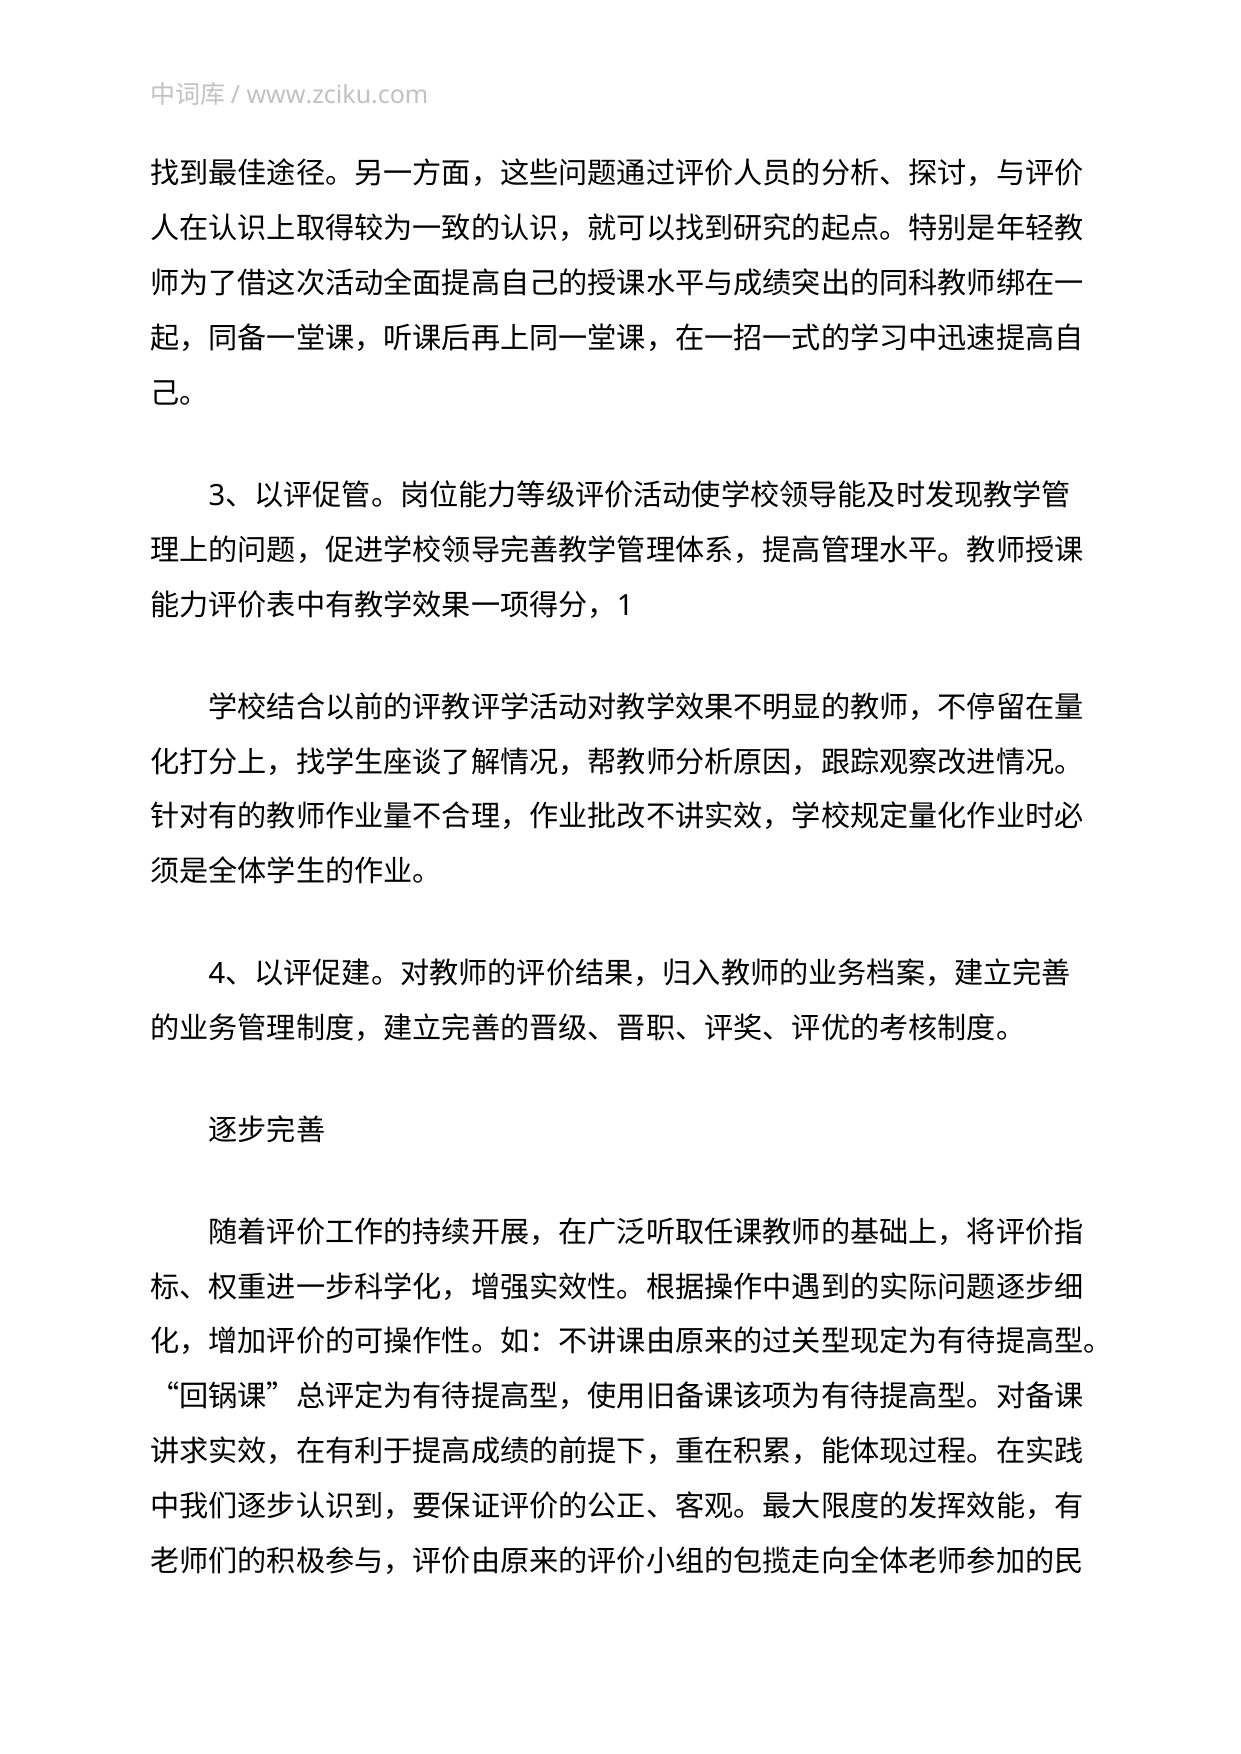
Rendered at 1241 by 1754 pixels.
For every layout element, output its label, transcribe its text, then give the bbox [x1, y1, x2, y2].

text 学校结合以前的评教评学活动对教学效果不明显的教师，不停留在量化打分上，找学生座谈了解情况，帮教师分析原因，跟踪观察改进情况。针对有的教师作业量不合理，作业批改不讲实效，学校规定量化作业时必须是全体学生的作业。 [150, 683, 1090, 890]
text 4、以评促建。对教师的评价结果，归入教师的业务档案，建立完善的业务管理制度，建立完善的晋级、晋职、评奖、评优的考核制度。 [150, 950, 1090, 1047]
text 逐步完善 [150, 1106, 1090, 1149]
text 3、以评促管。岗位能力等级评价活动使学校领导能及时发现教学管理上的问题，促进学校领导完善教学管理体系，提高管理水平。教师授课能力评价表中有教学效果一项得分，1 [150, 471, 1090, 624]
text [150, 150, 1090, 412]
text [150, 1208, 1090, 1580]
